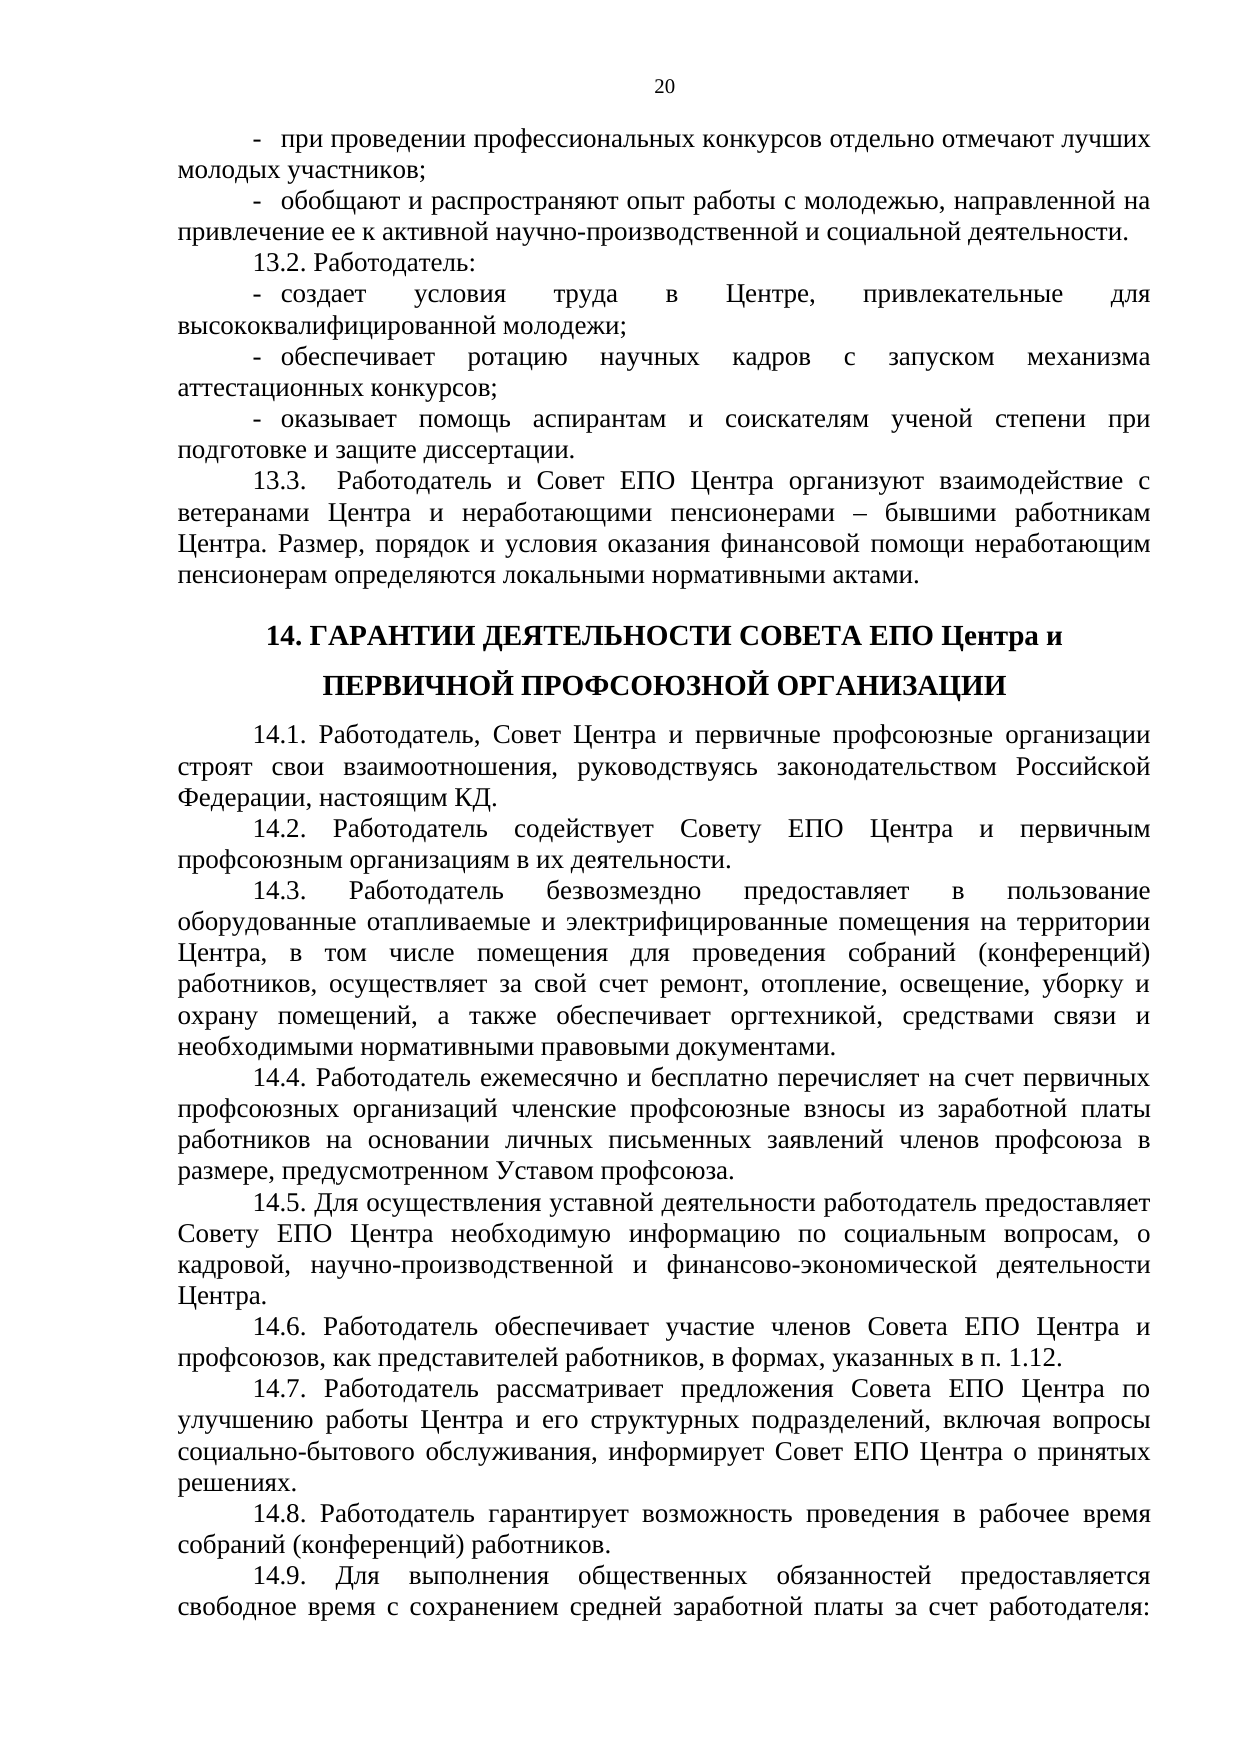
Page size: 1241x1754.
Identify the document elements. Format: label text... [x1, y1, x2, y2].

text 14.7. Работодатель рассматривает предложения Совета ЕПО Центра по улучшению работы Центра и его структурных подразделений, включая вопросы социально-бытового обслуживания, информирует Совет ЕПО Центра о принятых решениях. [177, 1372, 1152, 1497]
text 14.2. Работодатель содействует Совету ЕПО Центра и первичным профсоюзным организациям в их деятельности. [177, 812, 1152, 874]
list при проведении профессиональных конкурсов отдельно отмечают лучших молодых участников; [177, 122, 1152, 184]
list оказывает помощь аспирантам и соискателям ученой степени при подготовке и защите диссертации. [177, 402, 1152, 464]
text 13.3. Работодатель и Совет ЕПО Центра организуют взаимодействие с ветеранами Центра и неработающими пенсионерами – бывшими работникам Центра. Размер, порядок и условия оказания финансовой помощи неработающим пенсионерам определяются локальными нормативными актами. [177, 464, 1152, 589]
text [177, 1559, 1152, 1622]
text 13.2. Работодатель: [177, 246, 1152, 278]
text 14.1. Работодатель, Совет Центра и первичные профсоюзные организации строят свои взаимоотношения, руководствуясь законодательством Российской Федерации, настоящим КД. [177, 718, 1152, 812]
list создает условия труда в Центре, привлекательные для высококвалифицированной молодежи; [177, 278, 1152, 340]
subtitle 14. ГАРАНТИИ ДЕЯТЕЛЬНОСТИ СОВЕТА ЕПО Центра и ПЕРВИЧНОЙ ПРОФСОЮЗНОЙ ОРГАНИЗАЦИИ [177, 618, 1152, 702]
text 14.5. Для осуществления уставной деятельности работодатель предоставляет Совету ЕПО Центра необходимую информацию по социальным вопросам, о кадровой, научно-производственной и финансово-экономической деятельности Центра. [177, 1186, 1152, 1310]
text 14.4. Работодатель ежемесячно и бесплатно перечисляет на счет первичных профсоюзных организаций членские профсоюзные взносы из заработной платы работников на основании личных письменных заявлений членов профсоюза в размере, предусмотренном Уставом профсоюза. [177, 1061, 1152, 1186]
list обеспечивает ротацию научных кадров с запуском механизма аттестационных конкурсов; [177, 340, 1152, 402]
text 14.8. Работодатель гарантирует возможность проведения в рабочее время собраний (конференций) работников. [177, 1497, 1152, 1559]
text 14.3. Работодатель безвозмездно предоставляет в пользование оборудованные отапливаемые и электрифицированные помещения на территории Центра, в том числе помещения для проведения собраний (конференций) работников, осуществляет за свой счет ремонт, отопление, освещение, уборку и охрану помещений, а также обеспечивает оргтехникой, средствами связи и необходимыми нормативными правовыми документами. [177, 874, 1152, 1061]
text 14.6. Работодатель обеспечивает участие членов Совета ЕПО Центра и профсоюзов, как представителей работников, в формах, указанных в п. 1.12. [177, 1310, 1152, 1372]
list обобщают и распространяют опыт работы с молодежью, направленной на привлечение ее к активной научно-производственной и социальной деятельности. [177, 184, 1152, 246]
